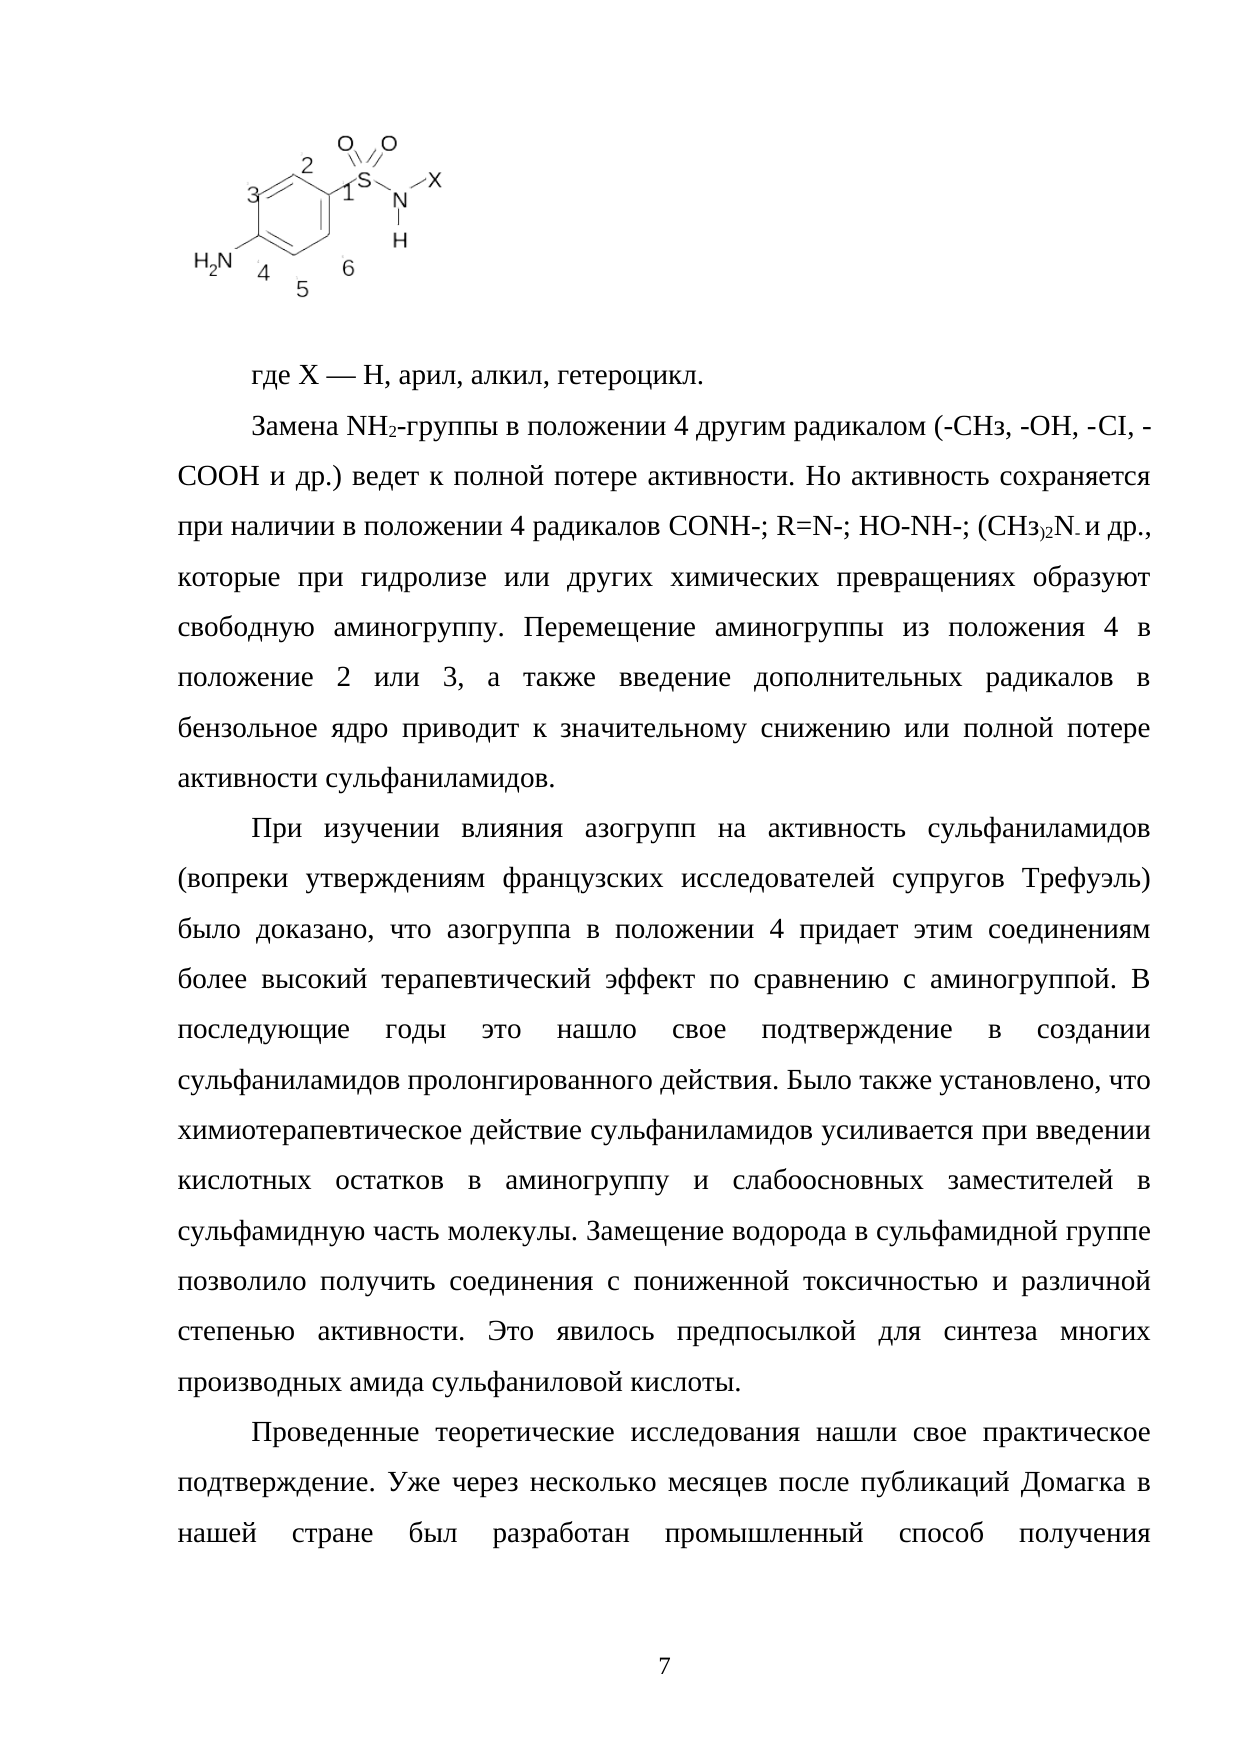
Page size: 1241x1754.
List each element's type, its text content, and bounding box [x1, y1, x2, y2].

text Замена NH2-группы в положении 4 другим радикалом (-СНз, -ОН, -CI, -COOH и др.) ведет к полной потере активности. Но активность сохраняется при наличии в положении 4 радикалов CONH-; R=N-; HO-NH-; (СНз)2N- и др., которые при гидролизе или других химических превращениях образуют свободную аминогруппу. Перемещение аминогруппы из положения 4 в положение 2 или 3, а также введение дополнительных радикалов в бензольное ядро приводит к значительному снижению или полной потере активности сульфаниламидов. [177, 408, 1152, 793]
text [177, 1414, 1152, 1548]
text где X — Н, арил, алкил, гетероцикл. [177, 357, 1152, 391]
text При изучении влияния азогрупп на активность сульфаниламидов (вопреки утверждениям французских исследователей супругов Трефуэль) было доказано, что азогруппа в положении 4 придает этим соединениям более высокий терапевтический эффект по сравнению с аминогруппой. В последующие годы это нашло свое подтверждение в создании сульфаниламидов пролонгированного действия. Было также установлено, что химиотерапевтическое действие сульфаниламидов усиливается при введении кислотных остатков в аминогруппу и слабоосновных заместителей в сульфамидную часть молекулы. Замещение водорода в сульфамидной группе позволило получить соединения с пониженной токсичностью и различной степенью активности. Это явилось предпосылкой для синтеза многих производных амида сульфаниловой кислоты. [177, 810, 1152, 1397]
